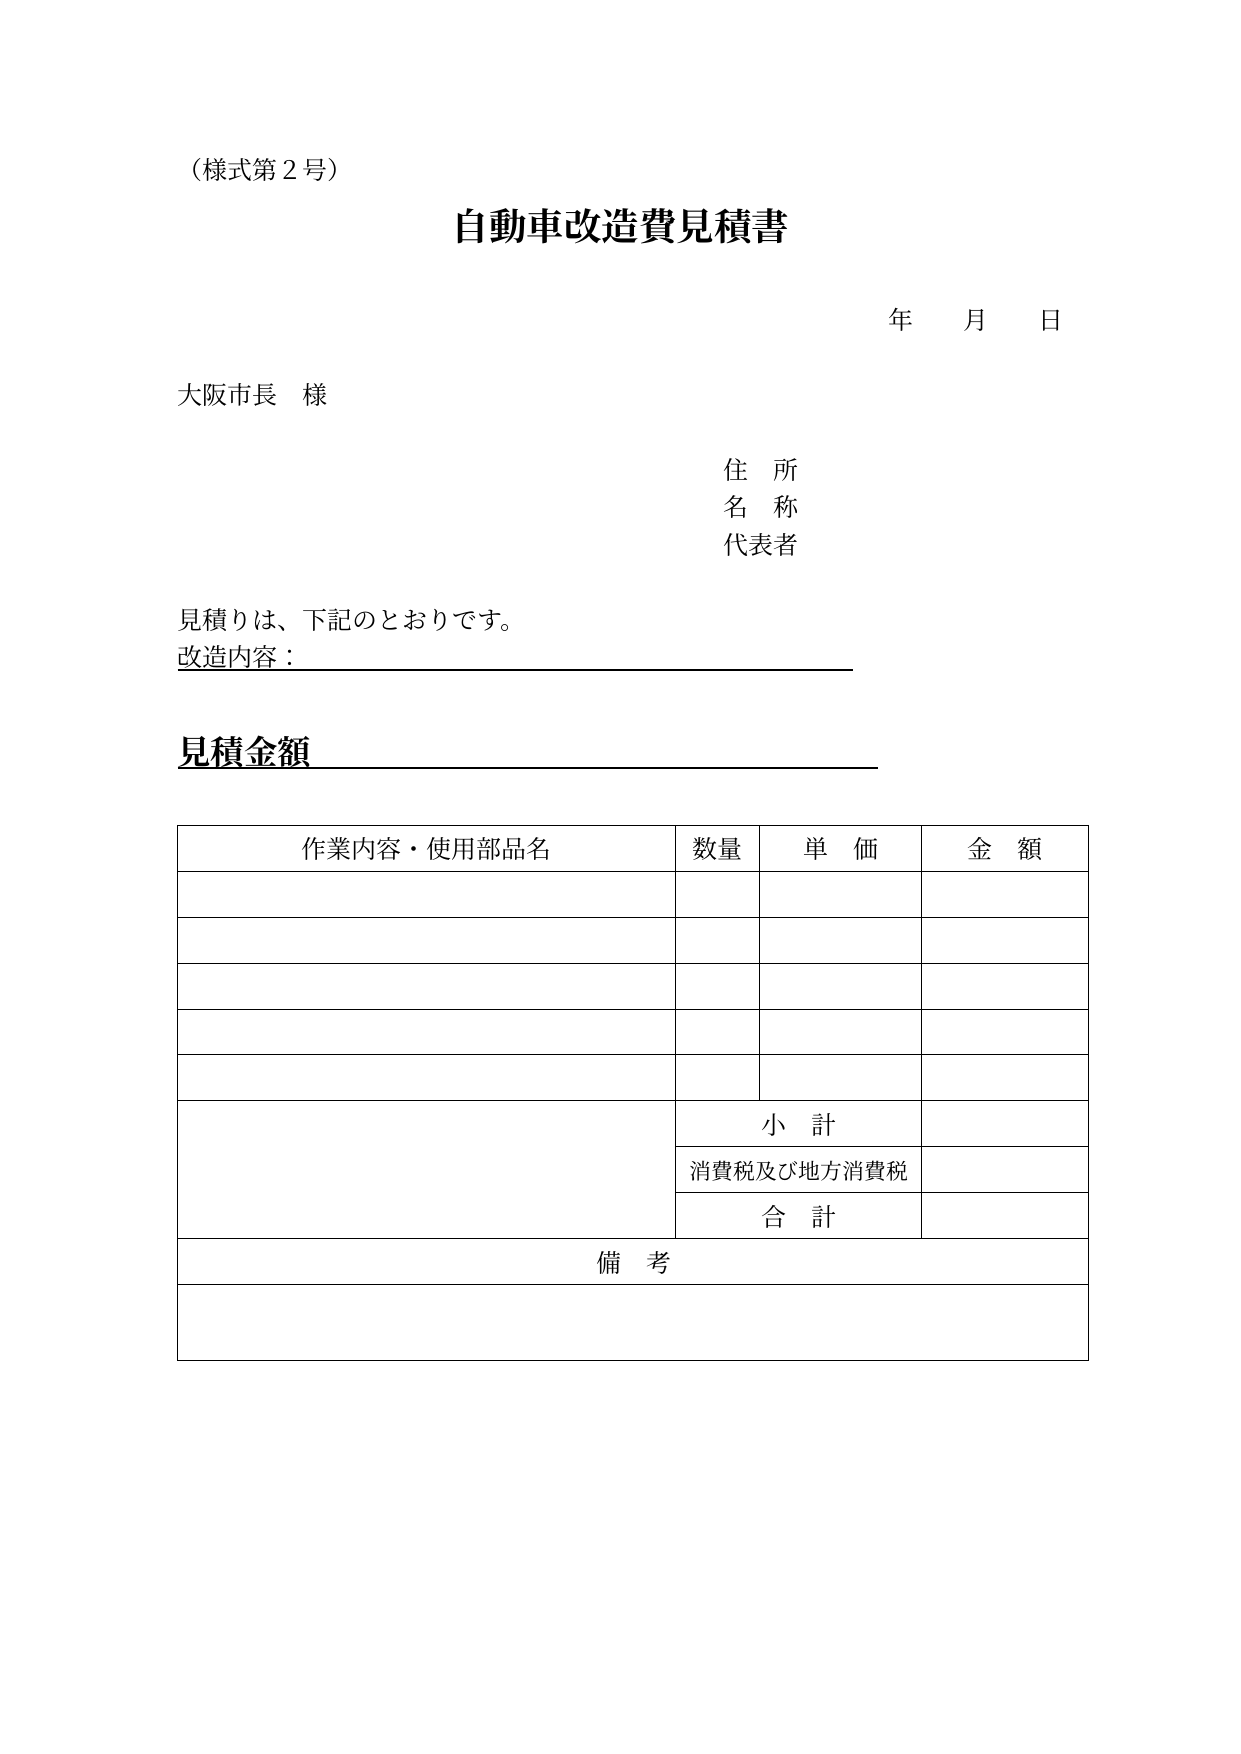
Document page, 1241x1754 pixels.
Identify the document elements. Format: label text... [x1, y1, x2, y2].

text （様式第２号） [177, 150, 1063, 187]
table_header 単 価 [760, 826, 921, 871]
text 大阪市長 様 [177, 375, 1063, 412]
text 名 称 [177, 487, 1063, 525]
table_cell [178, 1285, 1088, 1360]
text 自動車改造費見積書 [177, 187, 1063, 262]
table_cell [760, 1055, 921, 1100]
text 見積りは、下記のとおりです。 [177, 600, 1063, 637]
text 住 所 [177, 450, 1063, 487]
table_cell [922, 1101, 1088, 1146]
table_cell 備 考 [178, 1239, 1088, 1284]
table_cell [676, 872, 759, 917]
table_cell [922, 1010, 1088, 1054]
table_cell [760, 918, 921, 962]
table_cell [760, 1010, 921, 1054]
table_header 数量 [676, 826, 759, 871]
table_cell [922, 918, 1088, 962]
table_cell [922, 872, 1088, 917]
table_cell [178, 1101, 675, 1238]
text 代表者 [177, 525, 1063, 562]
table_cell 小 計 [676, 1101, 921, 1146]
table_cell 消費税及び地方消費税 [676, 1147, 921, 1192]
table_cell [760, 872, 921, 917]
text 見積金額 [177, 712, 1063, 787]
table_cell [178, 918, 675, 962]
table_cell [922, 964, 1088, 1008]
table_cell 合 計 [676, 1193, 921, 1238]
table_cell [760, 964, 921, 1008]
table_cell [178, 1055, 675, 1100]
table_cell [178, 964, 675, 1008]
text 年 月 日 [177, 300, 1063, 337]
text 改造内容： [177, 637, 1063, 675]
table_cell [178, 1010, 675, 1054]
table_cell [676, 1055, 759, 1100]
table_cell [922, 1147, 1088, 1192]
table_cell [178, 872, 675, 917]
table_header 作業内容・使用部品名 [178, 826, 675, 871]
table_cell [676, 964, 759, 1008]
table_cell [922, 1055, 1088, 1100]
table_header 金 額 [922, 826, 1088, 871]
table_cell [676, 918, 759, 962]
table_cell [676, 1010, 759, 1054]
table_cell [922, 1193, 1088, 1238]
